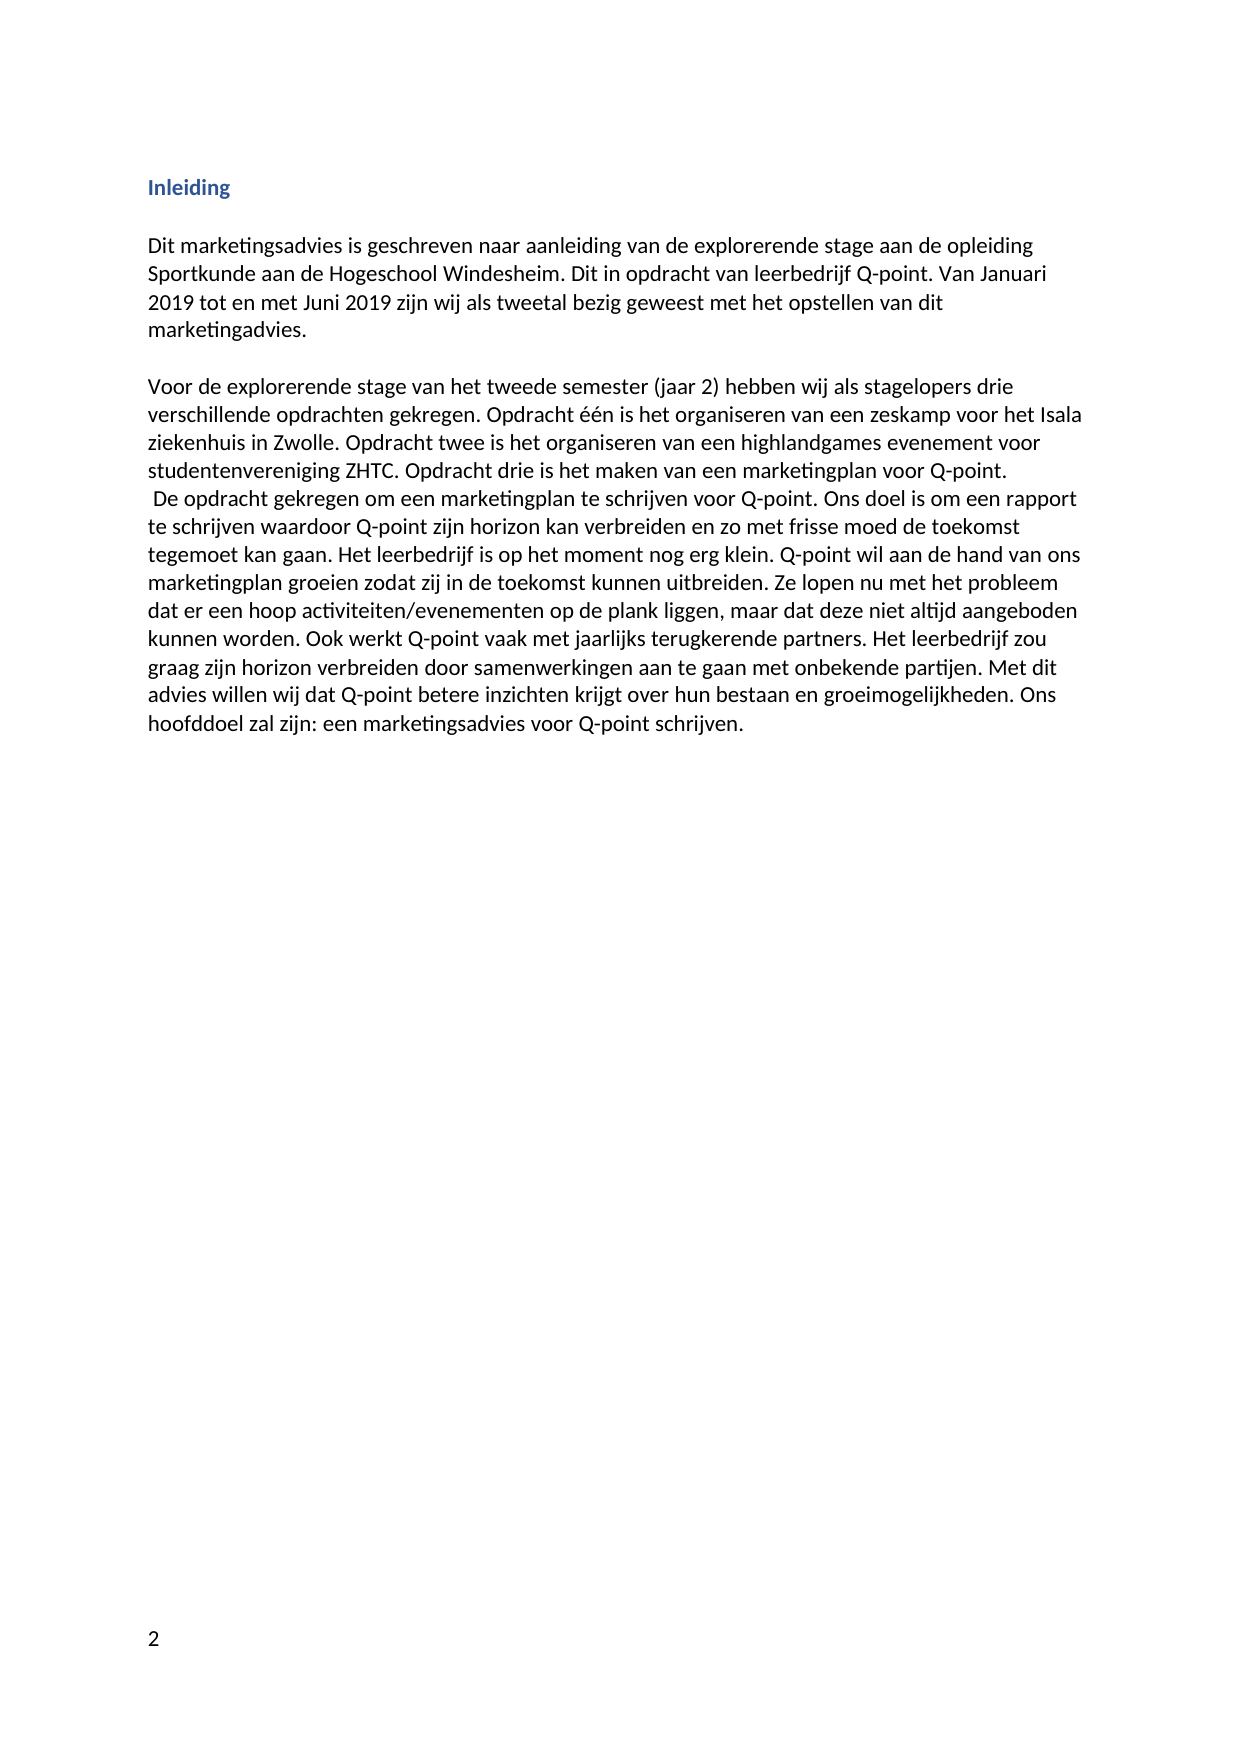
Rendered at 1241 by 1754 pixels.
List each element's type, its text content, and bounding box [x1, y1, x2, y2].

subtitle Inleiding [148, 173, 1093, 201]
text Voor de explorerende stage van het tweede semester (jaar 2) hebben wij als stagelopers drie verschillende opdrachten gekregen. Opdracht één is het organiseren van een zeskamp voor het Isala ziekenhuis in Zwolle. Opdracht twee is het organiseren van een highlandgames evenement voor studentenvereniging ZHTC. Opdracht drie is het maken van een marketingplan voor Q-point. [148, 372, 1093, 484]
text De opdracht gekregen om een marketingplan te schrijven voor Q-point. Ons doel is om een rapport te schrijven waardoor Q-point zijn horizon kan verbreiden en zo met frisse moed de toekomst tegemoet kan gaan. Het leerbedrijf is op het moment nog erg klein. Q-point wil aan de hand van ons marketingplan groeien zodat zij in de toekomst kunnen uitbreiden. Ze lopen nu met het probleem dat er een hoop activiteiten/evenementen op de plank liggen, maar dat deze niet altijd aangeboden kunnen worden. Ook werkt Q-point vaak met jaarlijks terugkerende partners. Het leerbedrijf zou graag zijn horizon verbreiden door samenwerkingen aan te gaan met onbekende partijen. Met dit advies willen wij dat Q-point betere inzichten krijgt over hun bestaan en groeimogelijkheden. Ons hoofddoel zal zijn: een marketingsadvies voor Q-point schrijven. [148, 484, 1093, 737]
text Dit marketingsadvies is geschreven naar aanleiding van de explorerende stage aan de opleiding Sportkunde aan de Hogeschool Windesheim. Dit in opdracht van leerbedrijf Q-point. Van Januari 2019 tot en met Juni 2019 zijn wij als tweetal bezig geweest met het opstellen van dit marketingadvies. [148, 232, 1093, 344]
